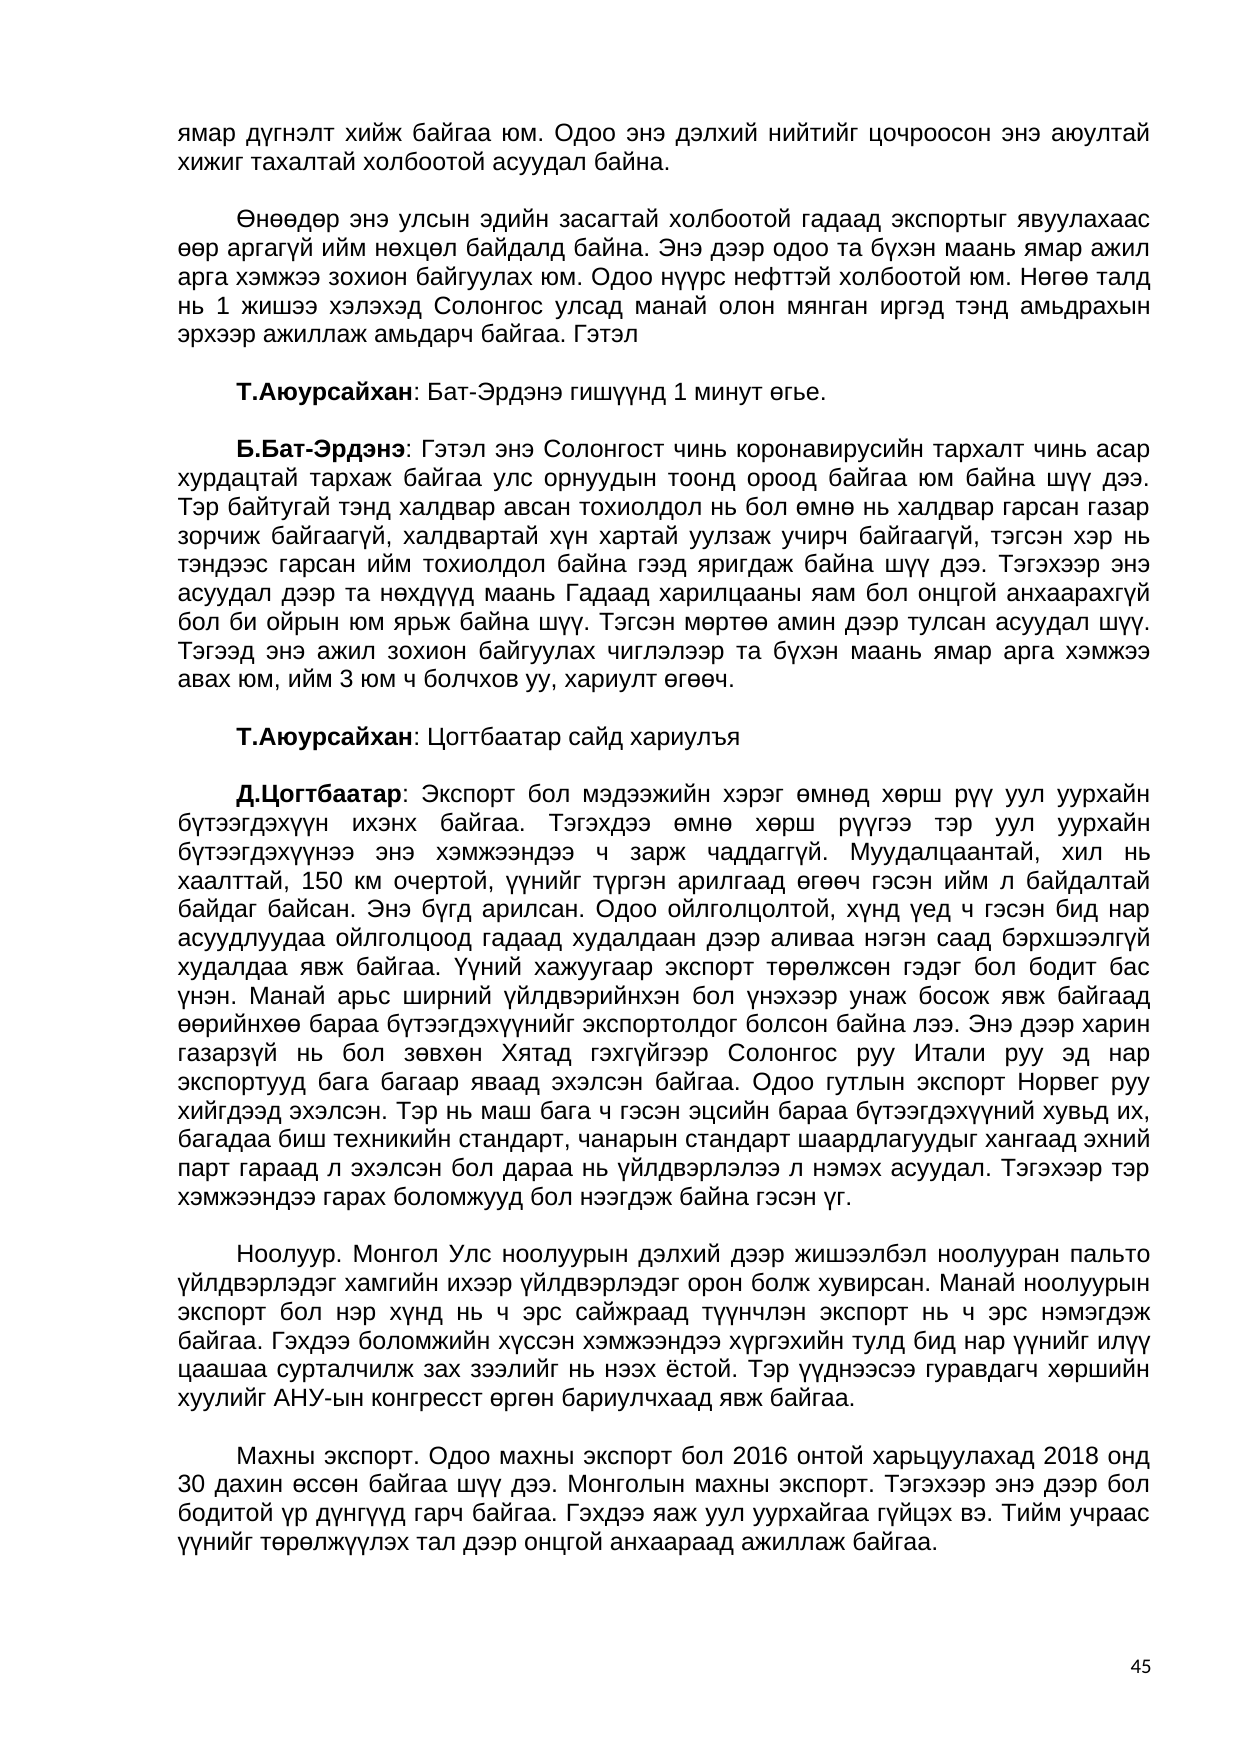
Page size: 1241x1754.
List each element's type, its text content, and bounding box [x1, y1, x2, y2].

text Өнөөдөр энэ улсын эдийн засагтай холбоотой гадаад экспортыг явуулахаас өөр аргагүй ийм нөхцөл байдалд байна. Энэ дээр одоо та бүхэн маань ямар ажил арга хэмжээ зохион байгуулах юм. Одоо нүүрс нефттэй холбоотой юм. Нөгөө талд нь 1 жишээ хэлэхэд Солонгос улсад манай олон мянган иргэд тэнд амьдрахын эрхээр ажиллаж амьдарч байгаа. Гэтэл [177, 204, 1152, 348]
text Ноолуур. Монгол Улс ноолуурын дэлхий дээр жишээлбэл ноолууран пальто үйлдвэрлэдэг хамгийн ихээр үйлдвэрлэдэг орон болж хувирсан. Манай ноолуурын экспорт бол нэр хүнд нь ч эрс сайжраад түүнчлэн экспорт нь ч эрс нэмэгдэж байгаа. Гэхдээ боломжийн хүссэн хэмжээндээ хүргэхийн тулд бид нар үүнийг илүү цаашаа сурталчилж зах зээлийг нь нээх ёстой. Тэр үүднээсээ гуравдагч хөршийн хуулийг АНУ-ын конгресст өргөн бариулчхаад явж байгаа. [177, 1239, 1152, 1412]
text Т.Аюурсайхан: Цогтбаатар сайд хариулъя [177, 722, 1152, 751]
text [177, 118, 1152, 176]
text Т.Аюурсайхан: Бат-Эрдэнэ гишүүнд 1 минут өгье. [177, 377, 1152, 406]
text Б.Бат-Эрдэнэ: Гэтэл энэ Солонгост чинь коронавирусийн тархалт чинь асар хурдацтай тархаж байгаа улс орнуудын тоонд ороод байгаа юм байна шүү дээ. Тэр байтугай тэнд халдвар авсан тохиолдол нь бол өмнө нь халдвар гарсан газар зорчиж байгаагүй, халдвартай хүн хартай уулзаж учирч байгаагүй, тэгсэн хэр нь тэндээс гарсан ийм тохиолдол байна гээд яригдаж байна шүү дээ. Тэгэхээр энэ асуудал дээр та нөхдүүд маань Гадаад харилцааны яам бол онцгой анхаарахгүй бол би ойрын юм ярьж байна шүү. Тэгсэн мөртөө амин дээр тулсан асуудал шүү. Тэгээд энэ ажил зохион байгуулах чиглэлээр та бүхэн маань ямар арга хэмжээ авах юм, ийм 3 юм ч болчхов уу, хариулт өгөөч. [177, 434, 1152, 693]
text Махны экспорт. Одоо махны экспорт бол 2016 онтой харьцуулахад 2018 онд 30 дахин өссөн байгаа шүү дээ. Монголын махны экспорт. Тэгэхээр энэ дээр бол бодитой үр дүнгүүд гарч байгаа. Гэхдээ яаж уул уурхайгаа гүйцэх вэ. Тийм учраас үүнийг төрөлжүүлэх тал дээр онцгой анхаараад ажиллаж байгаа. [177, 1441, 1152, 1556]
text Д.Цогтбаатар: Экспорт бол мэдээжийн хэрэг өмнөд хөрш рүү уул уурхайн бүтээгдэхүүн ихэнх байгаа. Тэгэхдээ өмнө хөрш рүүгээ тэр уул уурхайн бүтээгдэхүүнээ энэ хэмжээндээ ч зарж чаддаггүй. Муудалцаантай, хил нь хаалттай, 150 км очертой, үүнийг түргэн арилгаад өгөөч гэсэн ийм л байдалтай байдаг байсан. Энэ бүгд арилсан. Одоо ойлголцолтой, хүнд үед ч гэсэн бид нар асуудлуудаа ойлголцоод гадаад худалдаан дээр аливаа нэгэн саад бэрхшээлгүй худалдаа явж байгаа. Үүний хажуугаар экспорт төрөлжсөн гэдэг бол бодит бас үнэн. Манай арьс ширний үйлдвэрийнхэн бол үнэхээр унаж босож явж байгаад өөрийнхөө бараа бүтээгдэхүүнийг экспортолдог болсон байна лээ. Энэ дээр харин газарзүй нь бол зөвхөн Хятад гэхгүйгээр Солонгос руу Итали руу эд нар экспортууд бага багаар яваад эхэлсэн байгаа. Одоо гутлын экспорт Норвег руу хийгдээд эхэлсэн. Тэр нь маш бага ч гэсэн эцсийн бараа бүтээгдэхүүний хувьд их, багадаа биш техникийн стандарт, чанарын стандарт шаардлагуудыг хангаад эхний парт гараад л эхэлсэн бол дараа нь үйлдвэрлэлээ л нэмэх асуудал. Тэгэхээр тэр хэмжээндээ гарах боломжууд бол нээгдэж байна гэсэн үг. [177, 779, 1152, 1211]
